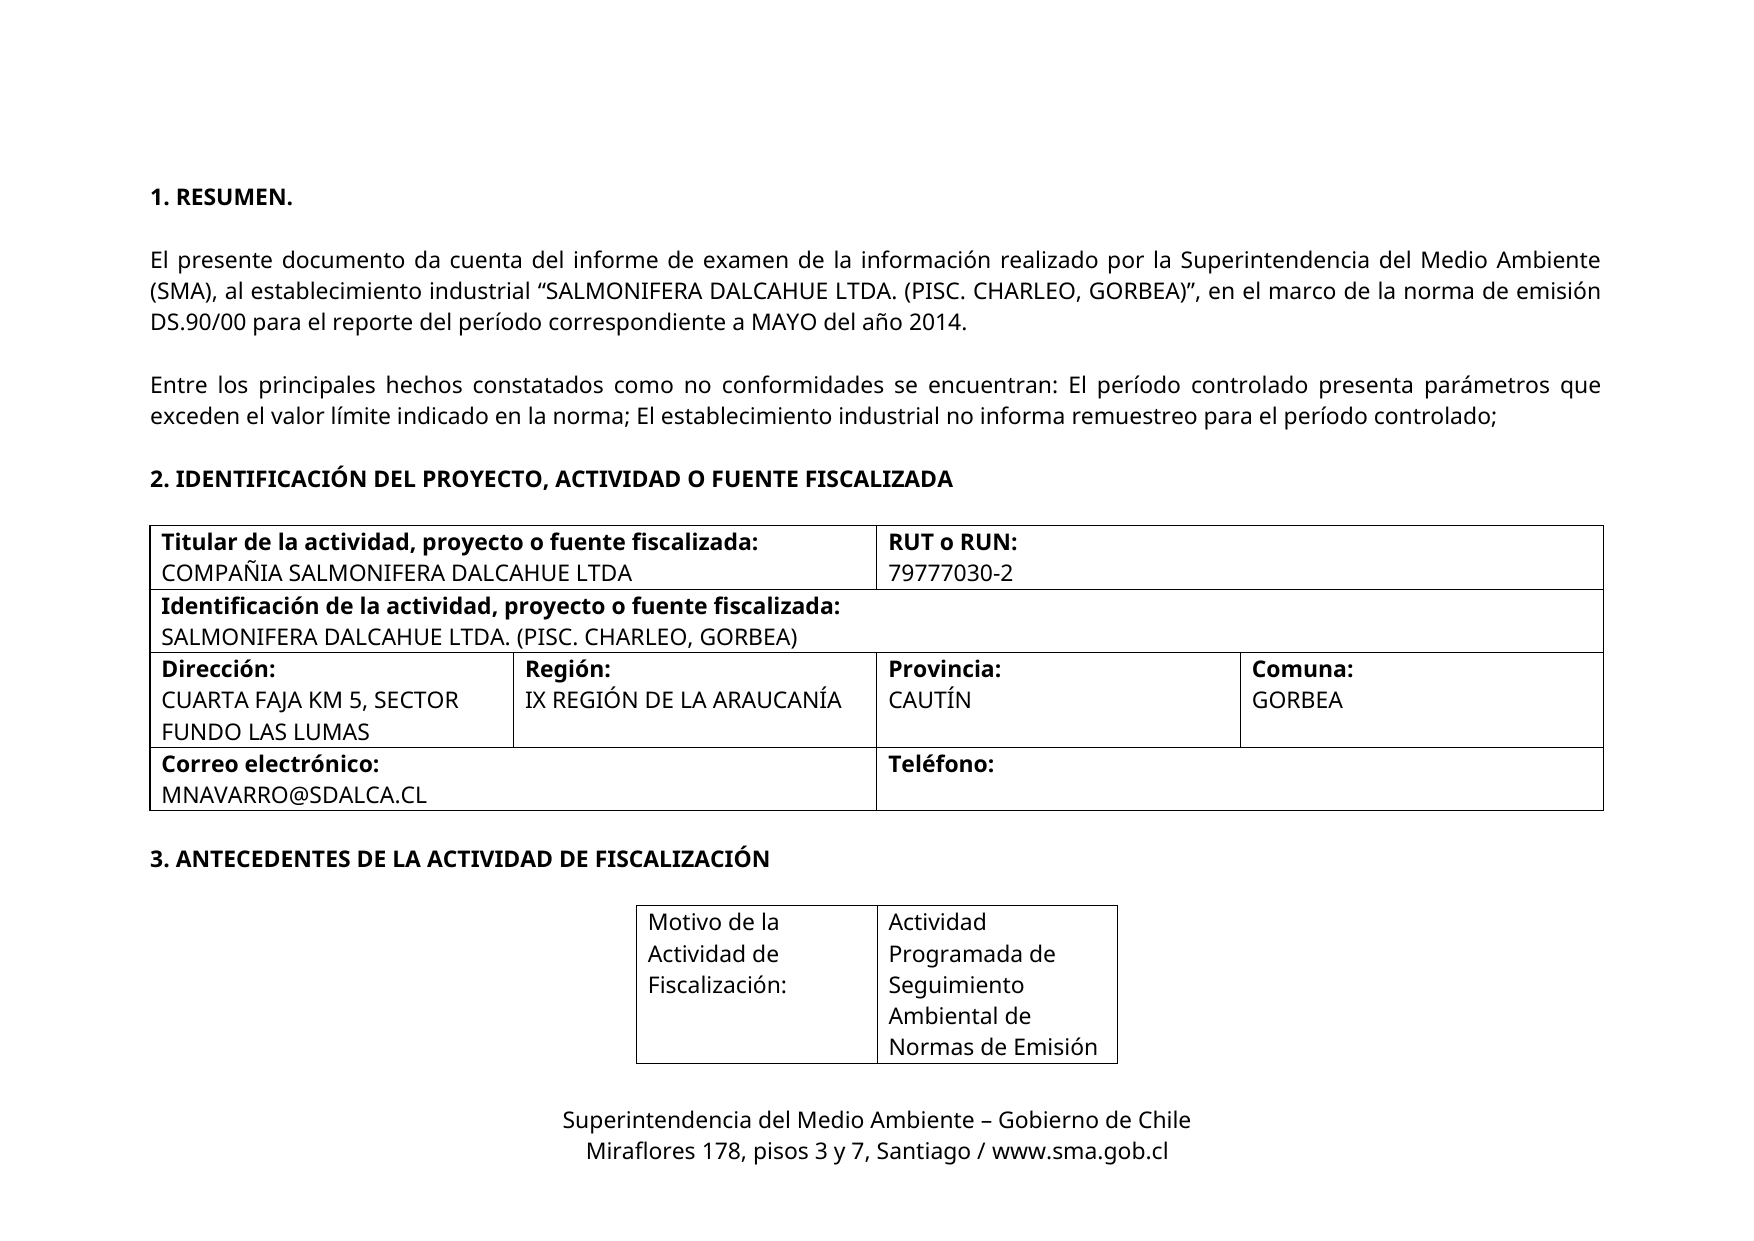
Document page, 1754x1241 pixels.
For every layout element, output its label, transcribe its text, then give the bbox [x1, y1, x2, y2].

table_cell Dirección: CUARTA FAJA KM 5, SECTOR FUNDO LAS LUMAS [151, 653, 513, 747]
table_cell Región: IX REGIÓN DE LA ARAUCANÍA [514, 653, 876, 747]
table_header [637, 906, 877, 1062]
table_cell Teléfono: [877, 748, 1603, 810]
text 1. RESUMEN. [150, 150, 1604, 212]
table_cell Identificación de la actividad, proyecto o fuente fiscalizada: SALMONIFERA DALCAHUE LTDA. (PISC. CHARLEO, GORBEA) [151, 590, 1603, 652]
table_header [878, 906, 1117, 1062]
text El presente documento da cuenta del informe de examen de la información realizado por la Superintendencia del Medio Ambiente (SMA), al establecimiento industrial “SALMONIFERA DALCAHUE LTDA. (PISC. CHARLEO, GORBEA)”, en el marco de la norma de emisión DS.90/00 para el reporte del período correspondiente a MAYO del año 2014. [150, 212, 1604, 337]
table_header Titular de la actividad, proyecto o fuente fiscalizada: COMPAÑIA SALMONIFERA DALCAHUE LTDA [151, 526, 876, 588]
table_cell Correo electrónico: MNAVARRO@SDALCA.CL [151, 748, 876, 810]
text 2. IDENTIFICACIÓN DEL PROYECTO, ACTIVIDAD O FUENTE FISCALIZADA [150, 431, 1604, 494]
table_cell Comuna: GORBEA [1241, 653, 1603, 747]
text Entre los principales hechos constatados como no conformidades se encuentran: El período controlado presenta parámetros que exceden el valor límite indicado en la norma; El establecimiento industrial no informa remuestreo para el período controlado; [150, 337, 1604, 431]
text 3. ANTECEDENTES DE LA ACTIVIDAD DE FISCALIZACIÓN [150, 811, 1604, 874]
table_cell Provincia: CAUTÍN [877, 653, 1240, 747]
table_header RUT o RUN: 79777030-2 [877, 526, 1603, 588]
